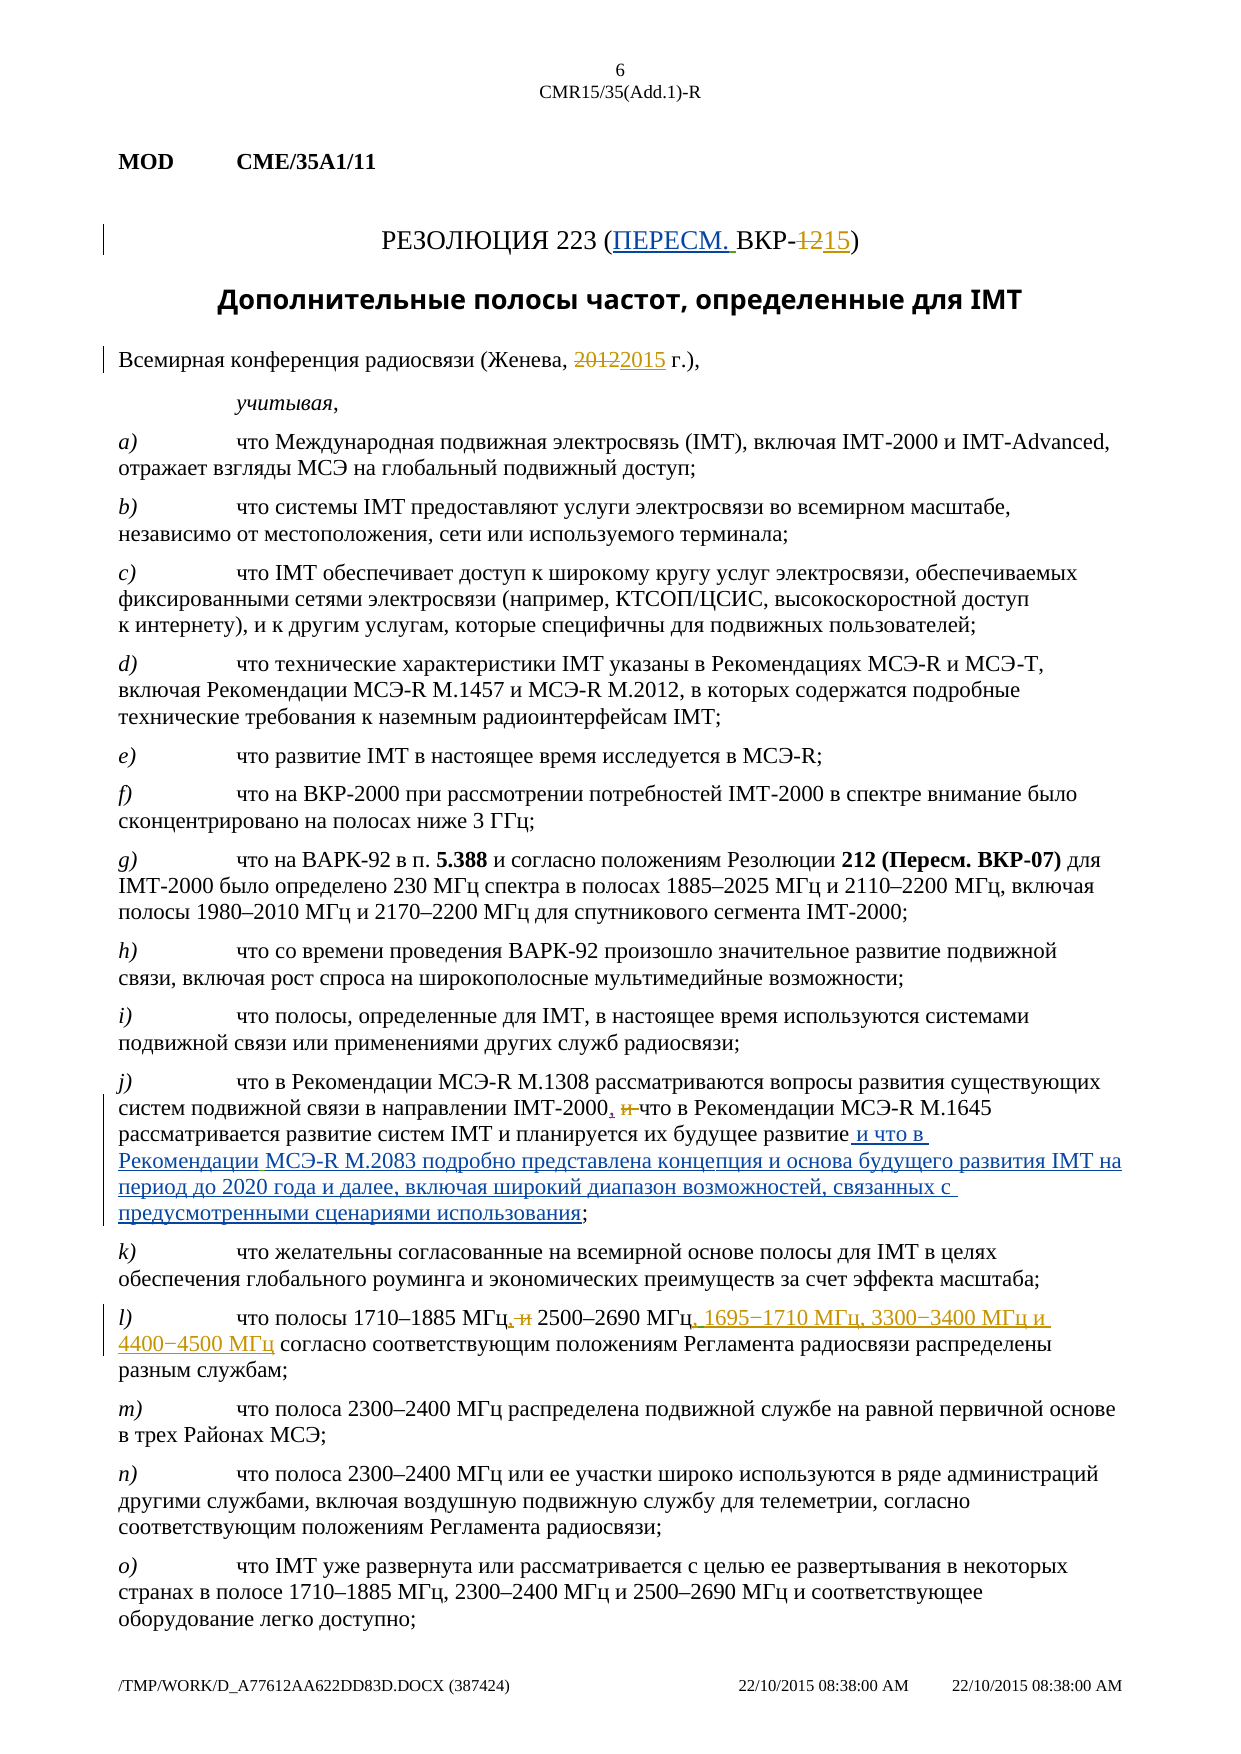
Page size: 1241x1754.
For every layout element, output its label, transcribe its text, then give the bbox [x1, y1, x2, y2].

text c) что IMT обеспечивает доступ к широкому кругу услуг электросвязи, обеспечиваемых фиксированными сетями электросвязи (например, КТСОП/ЦСИС, высокоскоростной доступ к интернету), и к другим услугам, которые специфичны для подвижных пользователей; [118, 558, 1122, 638]
text учитывая, [236, 389, 1122, 416]
text l) что полосы 1710–1885 МГц 2500–2690 МГц согласно соответствующим положениям Регламента радиосвязи распределены разным службам; [118, 1303, 1122, 1383]
text РЕЗОЛЮЦИЯ 223 (ВКР-) [118, 224, 1122, 255]
text f) что на ВКР-2000 при рассмотрении потребностей IMT-2000 в спектре внимание было сконцентрировано на полосах ниже 3 ГГц; [118, 781, 1122, 833]
text k) что желательны согласованные на всемирной основе полосы для IMT в целях обеспечения глобального роуминга и экономических преимуществ за счет эффекта масштаба; [118, 1238, 1122, 1291]
text a) что Международная подвижная электросвязь (IMT), включая IMT-2000 и IMT-Advanced, отражает взгляды МСЭ на глобальный подвижный доступ; [118, 428, 1122, 481]
title Дополнительные полосы частот, определенные для IMT [118, 280, 1122, 317]
text n) что полоса 2300–2400 МГц или ее участки широко используются в ряде администраций другими службами, включая воздушную подвижную службу для телеметрии, согласно соответствующим положениям Регламента радиосвязи; [118, 1460, 1122, 1539]
text m) что полоса 2300–2400 МГц распределена подвижной службе на равной первичной основе в трех Районах МСЭ; [118, 1395, 1122, 1448]
text i) что полосы, определенные для IMT, в настоящее время используются системами подвижной связи или применениями других служб радиосвязи; [118, 1002, 1122, 1055]
text о) что IMT уже развернута или рассматривается с целью ее развертывания в некоторых странах в полосе 1710–1885 МГц, 2300–2400 МГц и 2500–2690 МГц и соответствующее оборудование легко доступно; [118, 1552, 1122, 1631]
text d) что технические характеристики IMT указаны в Рекомендациях МСЭ-R и МСЭ-Т, включая Рекомендации МСЭ-R М.1457 и МСЭ-R М.2012, в которых содержатся подробные технические требования к наземным радиоинтерфейсам IMT; [118, 650, 1122, 729]
text g) что на ВАРК-92 в п. 5.388 и согласно положениям Резолюции 212 (Пересм. ВКР-07) для IMT-2000 было определено 230 МГц спектра в полосах 1885–2025 МГц и 2110–2200 МГц, включая полосы 1980–2010 МГц и 2170–2200 МГц для спутникового сегмента IMT-2000; [118, 846, 1122, 925]
text j) что в Рекомендации МСЭ-R М.1308 рассматриваются вопросы развития существующих систем подвижной связи в направлении IMT-2000 что в Рекомендации МСЭ-R M.1645 рассматривается развитие систем IMT и планируется их будущее развитие; [118, 1068, 1122, 1170]
text MOD CME/35A1/11 [118, 148, 1122, 174]
text e) что развитие IMT в настоящее время исследуется в МСЭ-R; [118, 742, 1122, 768]
text b) что системы IMT предоставляют услуги электросвязи во всемирном масштабе, независимо от местоположения, сети или используемого терминала; [118, 493, 1122, 546]
text j) что в Рекомендации МСЭ-R М.1308 рассматриваются вопросы развития существующих систем подвижной связи в направлении IMT-2000 что в Рекомендации МСЭ-R M.1645 рассматривается развитие систем IMT и планируется их будущее развитие; [118, 1171, 1122, 1226]
text h) что со времени проведения ВАРК-92 произошло значительное развитие подвижной связи, включая рост спроса на широкополосные мультимедийные возможности; [118, 937, 1122, 990]
title Всемирная конференция радиосвязи (Женева, г.), [118, 346, 1122, 373]
